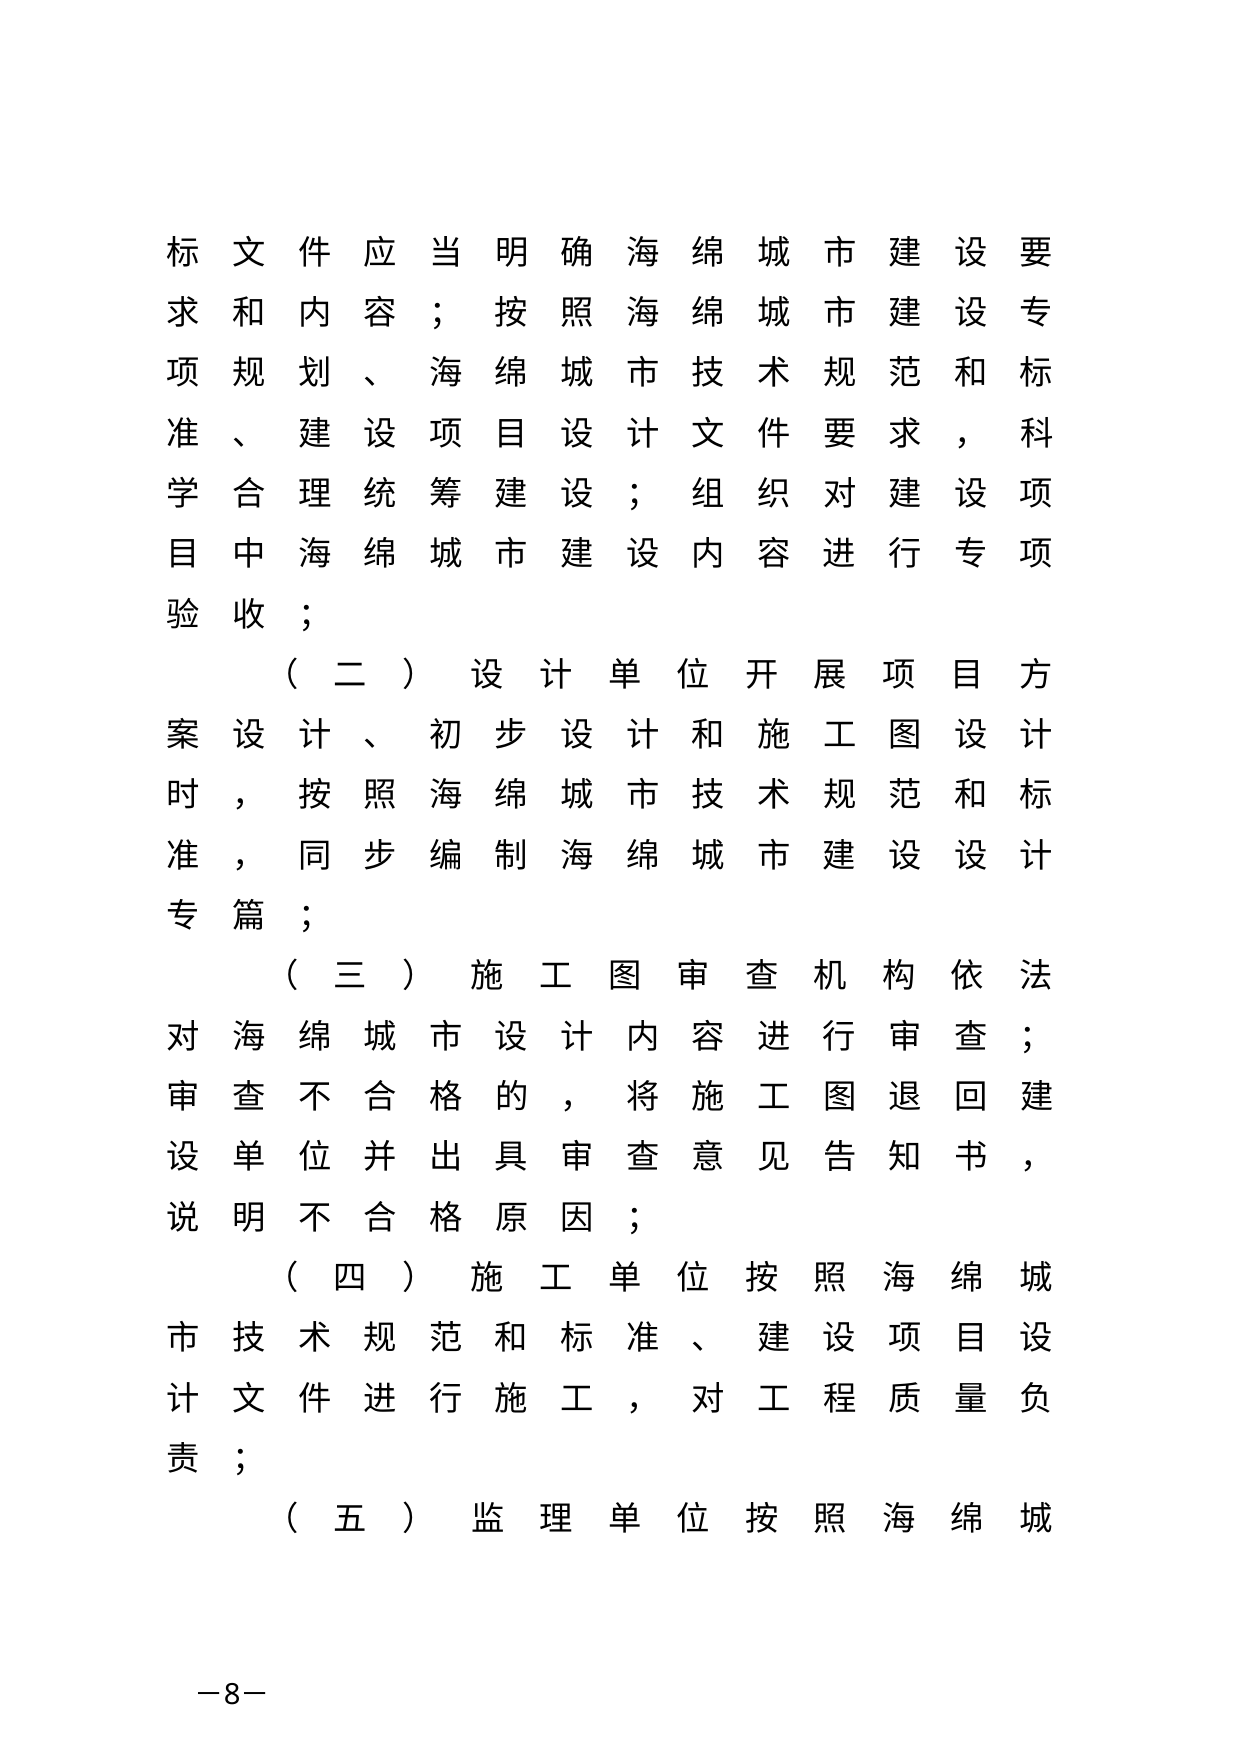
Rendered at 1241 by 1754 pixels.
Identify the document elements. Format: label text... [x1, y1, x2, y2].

text （四）施工单位按照海绵城市技术规范和标准、建设项目设计文件进行施工，对工程质量负责； [167, 1245, 1085, 1486]
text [167, 219, 1085, 642]
text （二）设计单位开展项目方案设计、初步设计和施工图设计时，按照海绵城市技术规范和标准，同步编制海绵城市建设设计专篇； [167, 642, 1085, 943]
text （三）施工图审查机构依法对海绵城市设计内容进行审查；审查不合格的，将施工图退回建设单位并出具审查意见告知书，说明不合格原因； [167, 943, 1085, 1245]
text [167, 1486, 1085, 1546]
